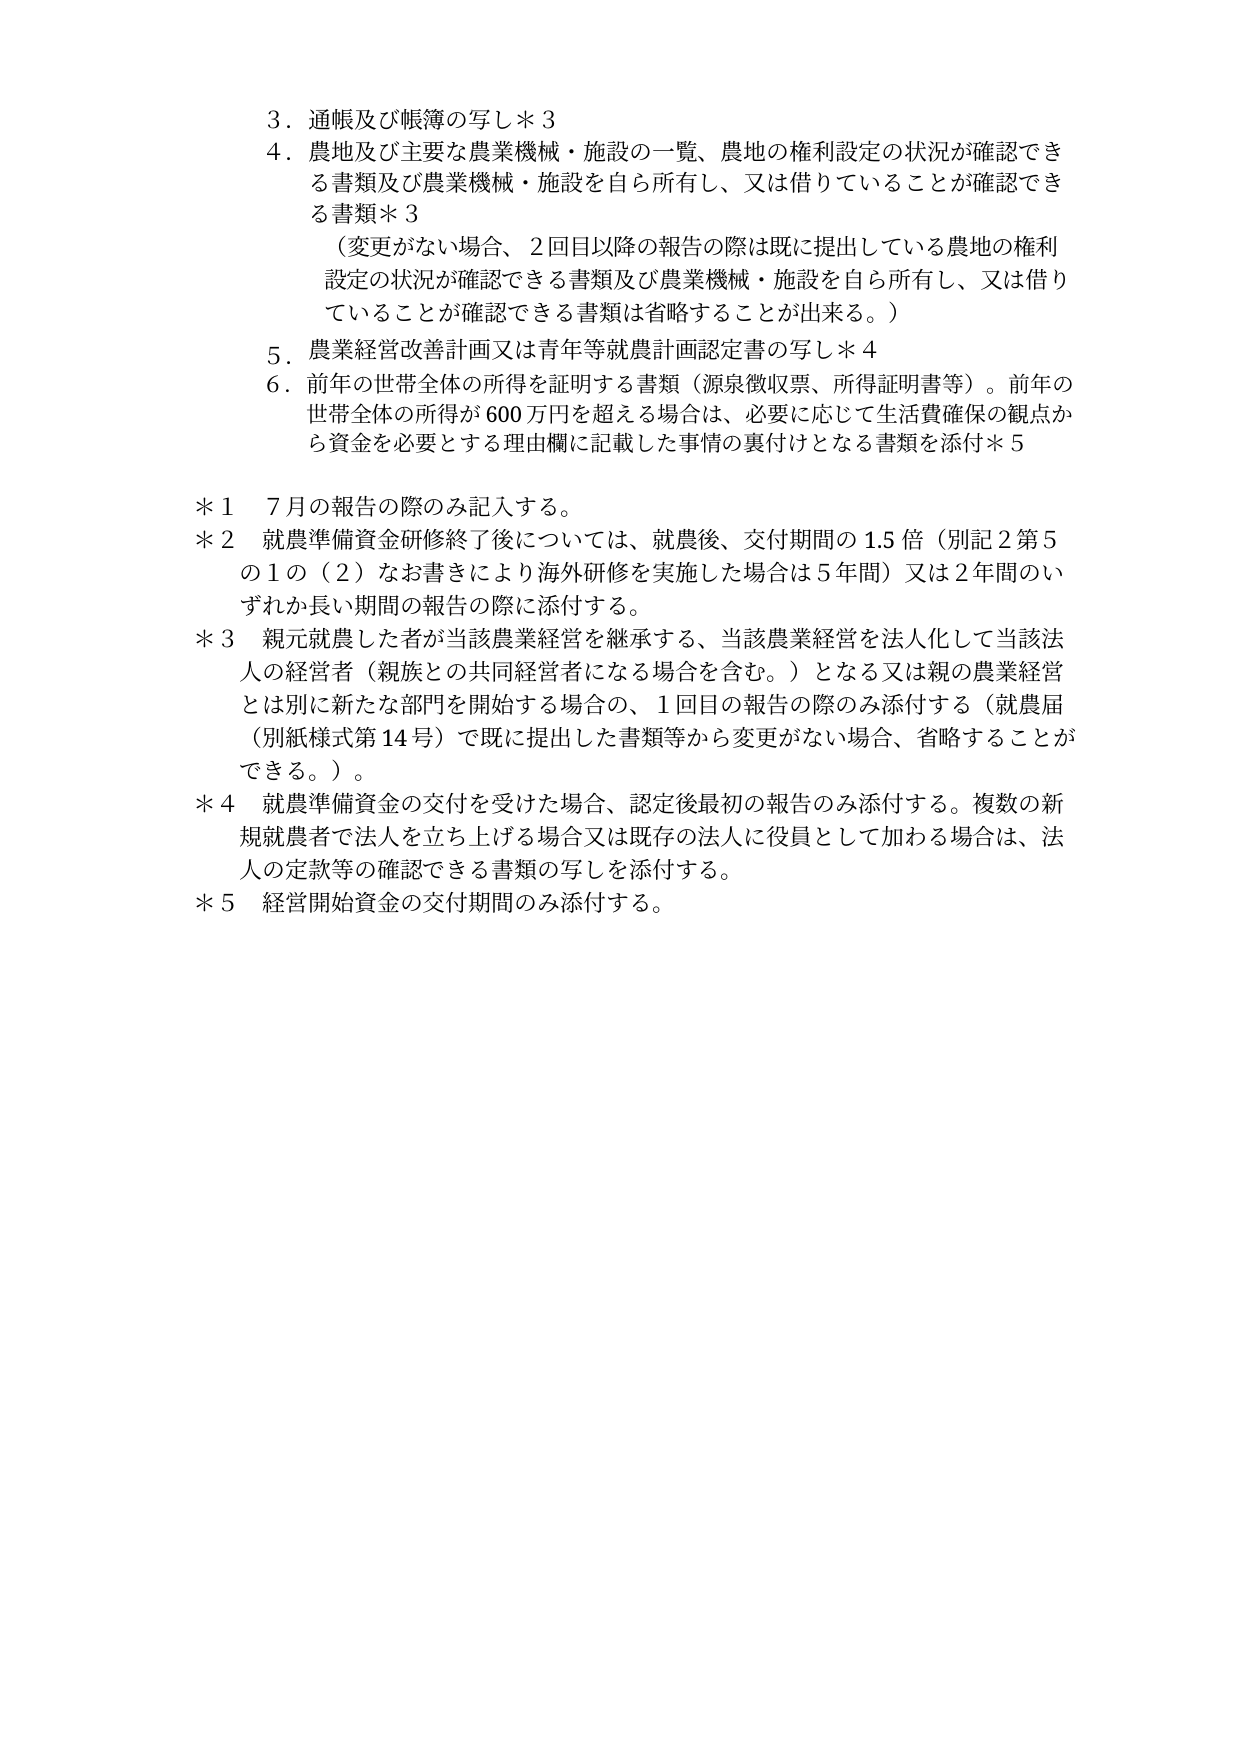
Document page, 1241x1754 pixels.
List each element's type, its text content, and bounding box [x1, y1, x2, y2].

text ＊４ 就農準備資金の交付を受けた場合、認定後最初の報告のみ添付する。複数の新規就農者で法人を立ち上げる場合又は既存の法人に役員として加わる場合は、法人の定款等の確認できる書類の写しを添付する。 [148, 786, 1077, 885]
text ３．通帳及び帳簿の写し＊３ [171, 103, 1077, 134]
text ＊２ 就農準備資金研修終了後については、就農後、交付期間の 1.5 倍（別記２第５の１の（２）なお書きにより海外研修を実施した場合は５年間）又は２年間のいずれか長い期間の報告の際に添付する。 [148, 522, 1077, 621]
text ４．農地及び主要な農業機械・施設の一覧、農地の権利設定の状況が確認できる書類及び農業機械・施設を自ら所有し、又は借りていることが確認できる書類＊３ [171, 136, 1077, 229]
text （変更がない場合、２回目以降の報告の際は既に提出している農地の権利設定の状況が確認できる書類及び農業機械・施設を自ら所有し、又は借りていることが確認できる書類は省略することが出来る。） [324, 229, 1078, 328]
text ＊１ ７月の報告の際のみ記入する。 [148, 489, 1077, 522]
text ５．農業経営改善計画又は青年等就農計画認定書の写し＊４ [171, 330, 1077, 366]
text ＊３ 親元就農した者が当該農業経営を継承する、当該農業経営を法人化して当該法人の経営者（親族との共同経営者になる場合を含む。）となる又は親の農業経営とは別に新たな部門を開始する場合の、１回目の報告の際のみ添付する（就農届（別紙様式第14号）で既に提出した書類等から変更がない場合、省略することができる。）。 [148, 621, 1077, 786]
text ＊５ 経営開始資金の交付期間のみ添付する。 [148, 885, 1077, 918]
text ６．前年の世帯全体の所得を証明する書類（源泉徴収票、所得証明書等）。前年の世帯全体の所得が600万円を超える場合は、必要に応じて生活費確保の観点から資金を必要とする理由欄に記載した事情の裏付けとなる書類を添付＊５ [262, 368, 1077, 458]
